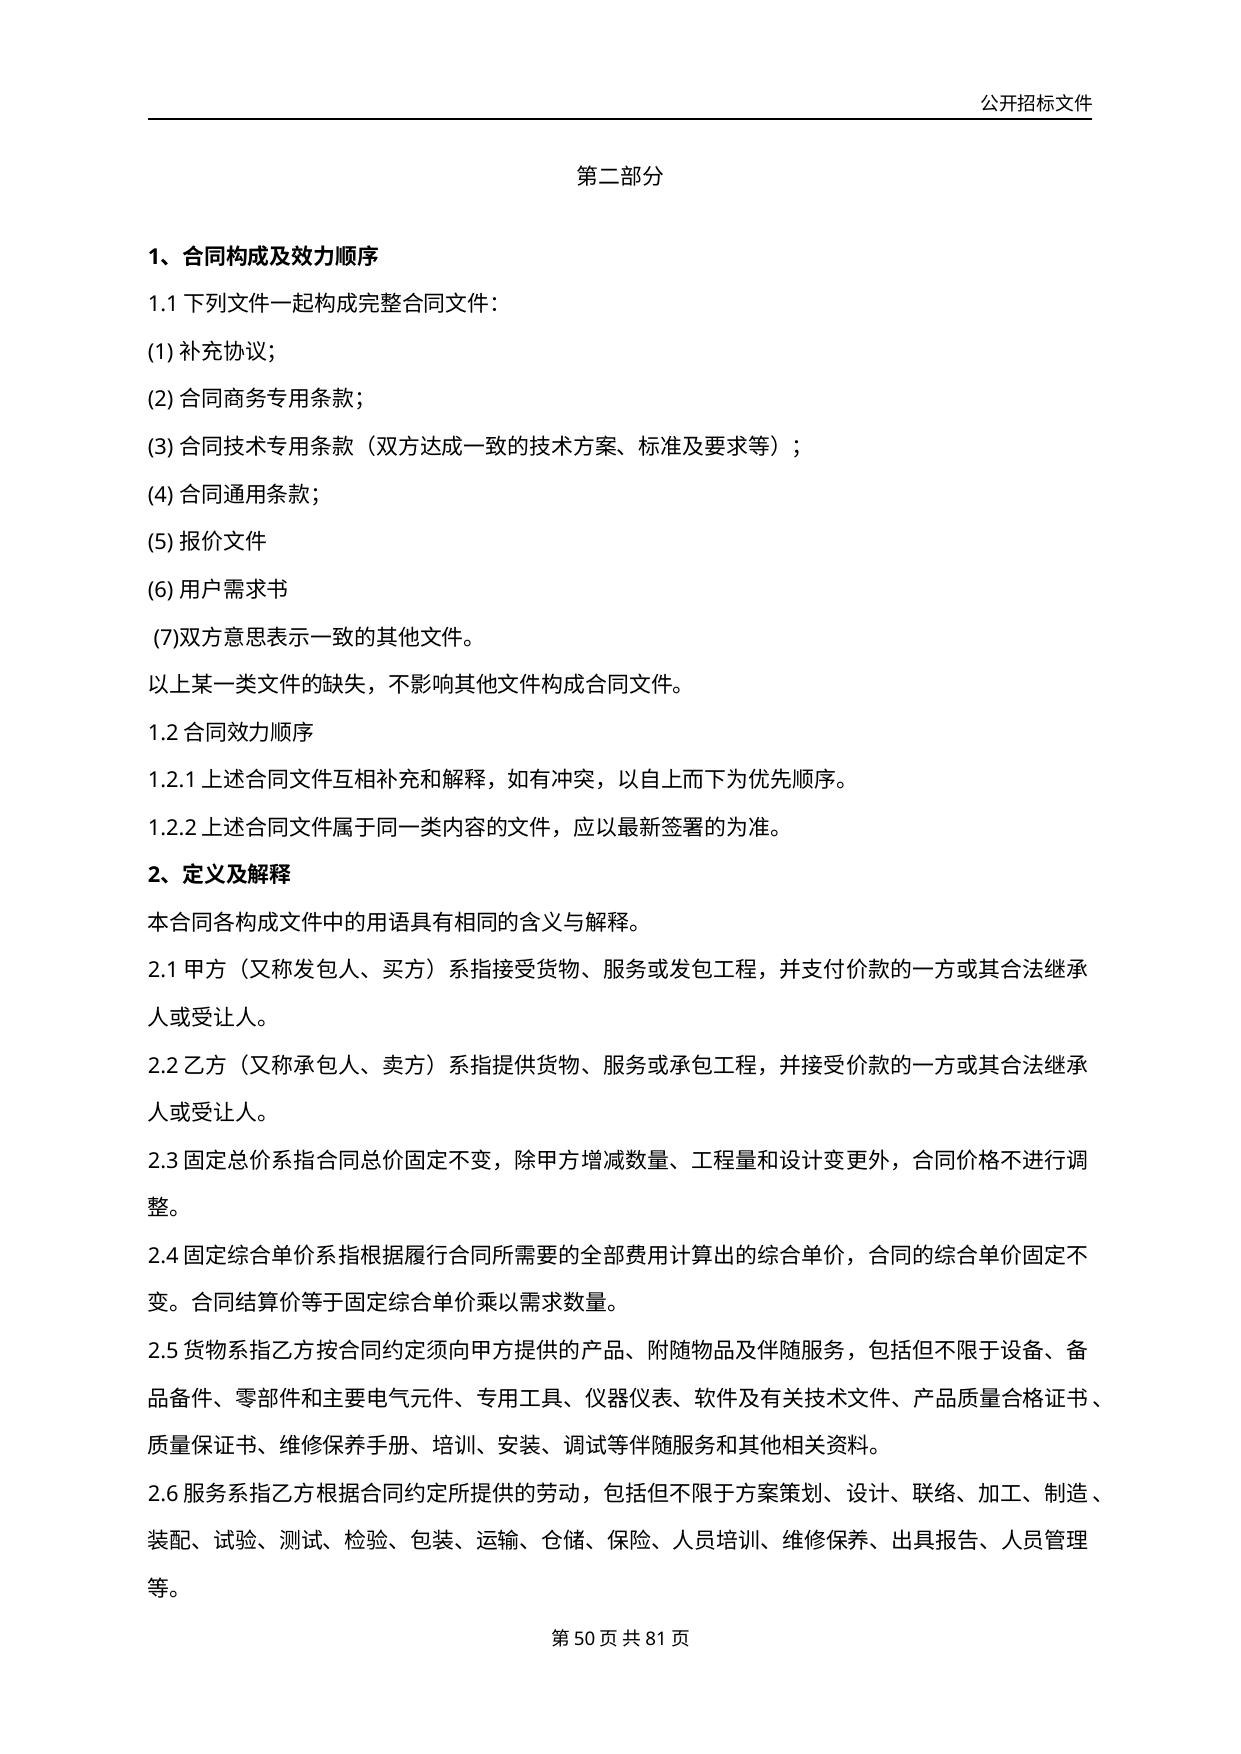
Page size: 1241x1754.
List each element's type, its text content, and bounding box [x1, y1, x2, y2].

text (2) 合同商务专用条款； [148, 381, 1092, 413]
text (7)双方意思表示一致的其他文件。 [148, 619, 1092, 651]
text 2.6服务系指乙方根据合同约定所提供的劳动，包括但不限于方案策划、设计、联络、加工、制造、装配、试验、测试、检验、包装、运输、仓储、保险、人员培训、维修保养、出具报告、人员管理等。 [148, 1476, 1092, 1602]
text (3) 合同技术专用条款（双方达成一致的技术方案、标准及要求等）； [148, 429, 1092, 461]
text 2.2乙方（又称承包人、卖方）系指提供货物、服务或承包工程，并接受价款的一方或其合法继承人或受让人。 [148, 1048, 1092, 1127]
text 2.1甲方（又称发包人、买方）系指接受货物、服务或发包工程，并支付价款的一方或其合法继承人或受让人。 [148, 952, 1092, 1032]
text 本合同各构成文件中的用语具有相同的含义与解释。 [148, 905, 1092, 937]
subtitle 第二部分 [148, 159, 1092, 191]
text (5) 报价文件 [148, 524, 1092, 556]
text (1) 补充协议； [148, 334, 1092, 366]
text 2.3固定总价系指合同总价固定不变，除甲方增减数量、工程量和设计变更外，合同价格不进行调整。 [148, 1143, 1092, 1222]
text (4) 合同通用条款； [148, 477, 1092, 508]
text 1.2合同效力顺序 [148, 714, 1092, 746]
text 1、合同构成及效力顺序 [148, 239, 1092, 270]
text (6) 用户需求书 [148, 572, 1092, 604]
text 1.2.1上述合同文件互相补充和解释，如有冲突，以自上而下为优先顺序。 [148, 762, 1092, 794]
text 1.2.2上述合同文件属于同一类内容的文件，应以最新签署的为准。 [148, 810, 1092, 842]
text 1.1下列文件一起构成完整合同文件： [148, 286, 1092, 318]
text 以上某一类文件的缺失，不影响其他文件构成合同文件。 [148, 667, 1092, 699]
text 2.5货物系指乙方按合同约定须向甲方提供的产品、附随物品及伴随服务，包括但不限于设备、备品备件、零部件和主要电气元件、专用工具、仪器仪表、软件及有关技术文件、产品质量合格证书、质量保证书、维修保养手册、培训、安装、调试等伴随服务和其他相关资料。 [148, 1333, 1092, 1460]
text 2.4固定综合单价系指根据履行合同所需要的全部费用计算出的综合单价，合同的综合单价固定不变。合同结算价等于固定综合单价乘以需求数量。 [148, 1238, 1092, 1317]
text 2、定义及解释 [148, 857, 1092, 889]
